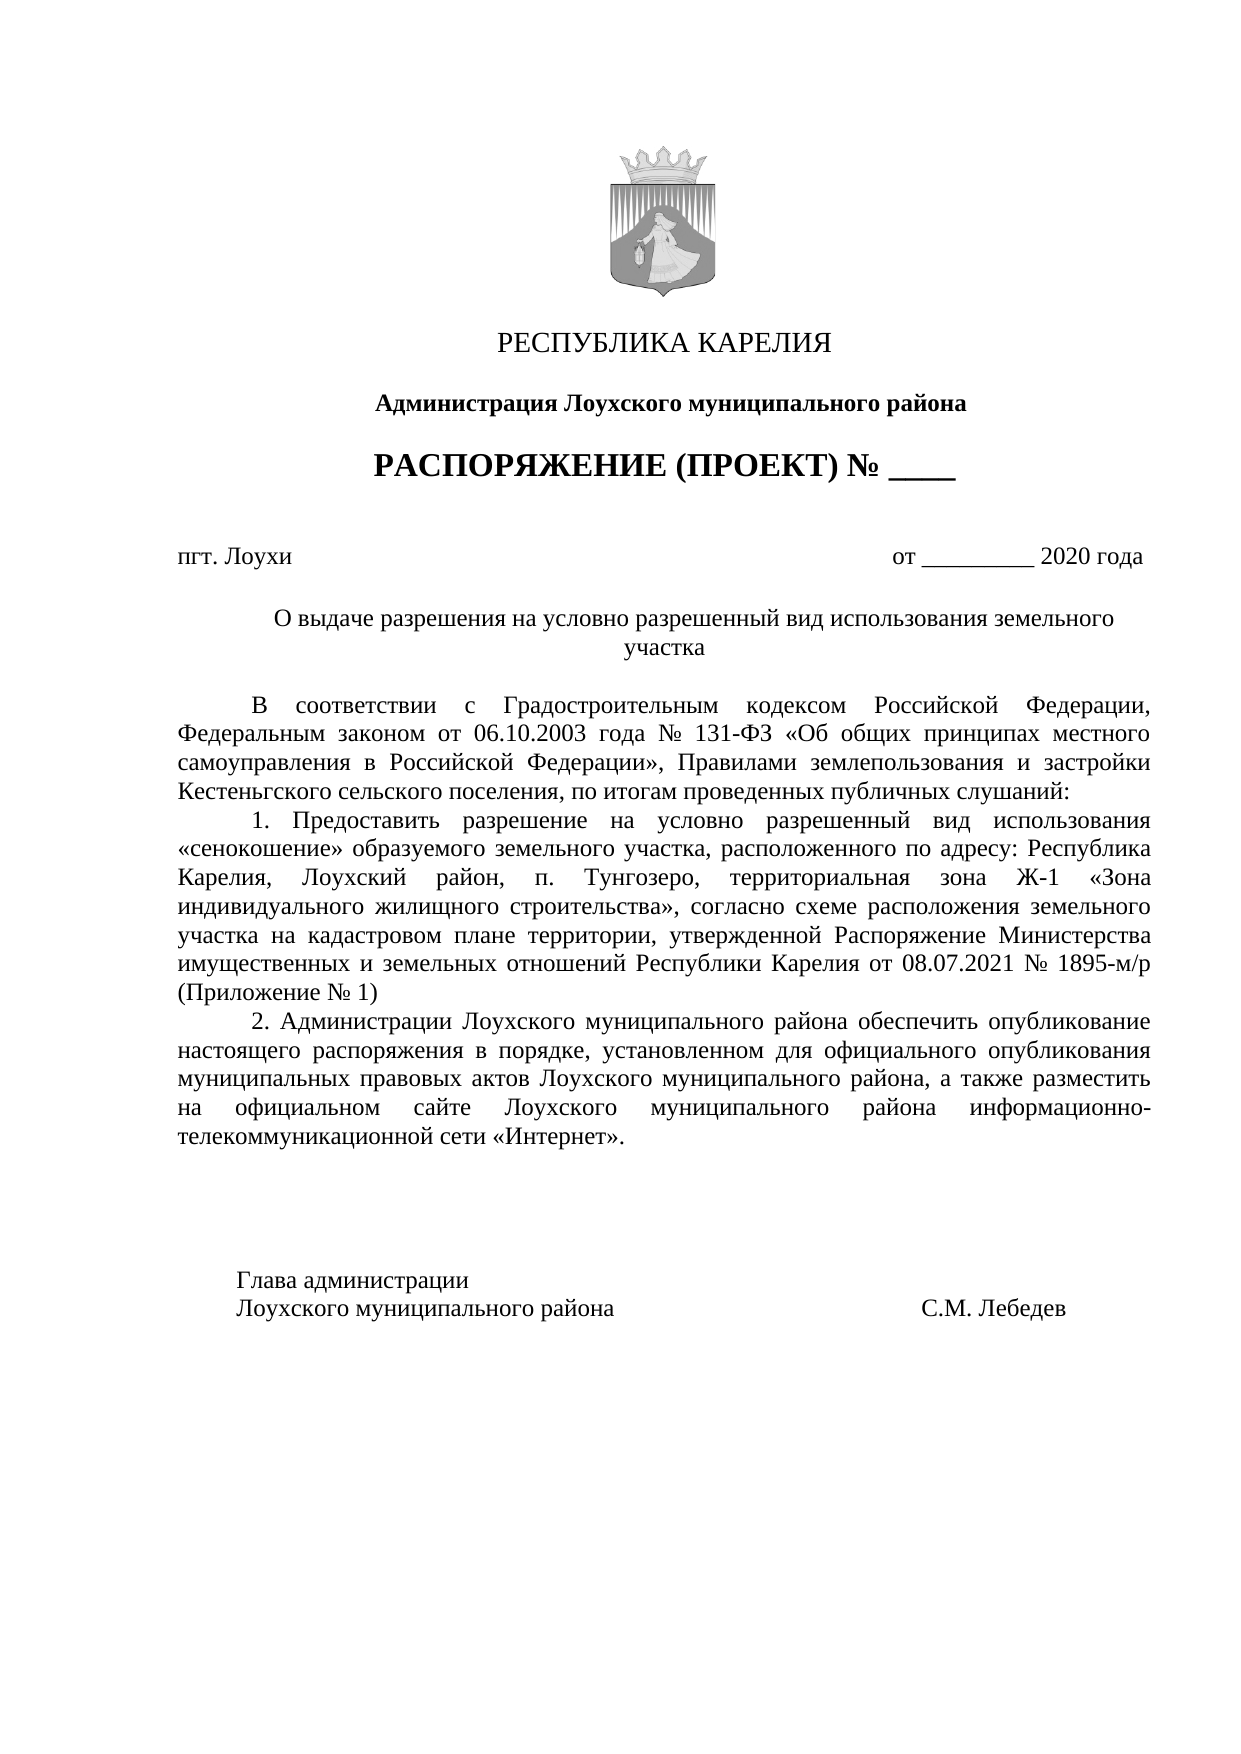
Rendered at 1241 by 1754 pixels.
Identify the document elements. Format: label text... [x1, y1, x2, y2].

text пгт. Лоухи от _________ 2020 года [177, 541, 1152, 570]
text В соответствии с Градостроительным кодексом Российской Федерации, Федеральным законом от 06.10.2003 года № 131-ФЗ «Об общих принципах местного самоуправления в Российской Федерации», Правилами землепользования и застройки Кестеньгского сельского поселения, по итогам проведенных публичных слушаний: [177, 690, 1152, 805]
subtitle РЕСПУБЛИКА КАРЕЛИЯ [177, 326, 1152, 359]
text Глава администрации [177, 1265, 1152, 1293]
text О выдаче разрешения на условно разрешенный вид использования земельного участка [177, 603, 1152, 661]
text 1. Предоставить разрешение на условно разрешенный вид использования «сенокошение» образуемого земельного участка, расположенного по адресу: Республика Карелия, Лоухский район, п. Тунгозеро, территориальная зона Ж-1 «Зона индивидуального жилищного строительства», согласно схеме расположения земельного участка на кадастровом плане территории, утвержденной Распоряжение Министерства имущественных и земельных отношений Республики Карелия от 08.07.2021 № 1895-м/р (Приложение № 1) [177, 805, 1152, 1006]
text 2. Администрации Лоухского муниципального района обеспечить опубликование настоящего распоряжения в порядке, установленном для официального опубликования муниципальных правовых актов Лоухского муниципального района, а также разместить на официальном сайте Лоухского муниципального района информационно-телекоммуникационной сети «Интернет». [177, 1006, 1152, 1150]
subtitle Администрация Лоухского муниципального района [177, 388, 1152, 417]
subtitle РАСПОРЯЖЕНИЕ (ПРОЕКТ) № ____ [177, 445, 1152, 484]
text Лоухского муниципального района С.М. Лебедев [177, 1293, 1152, 1322]
